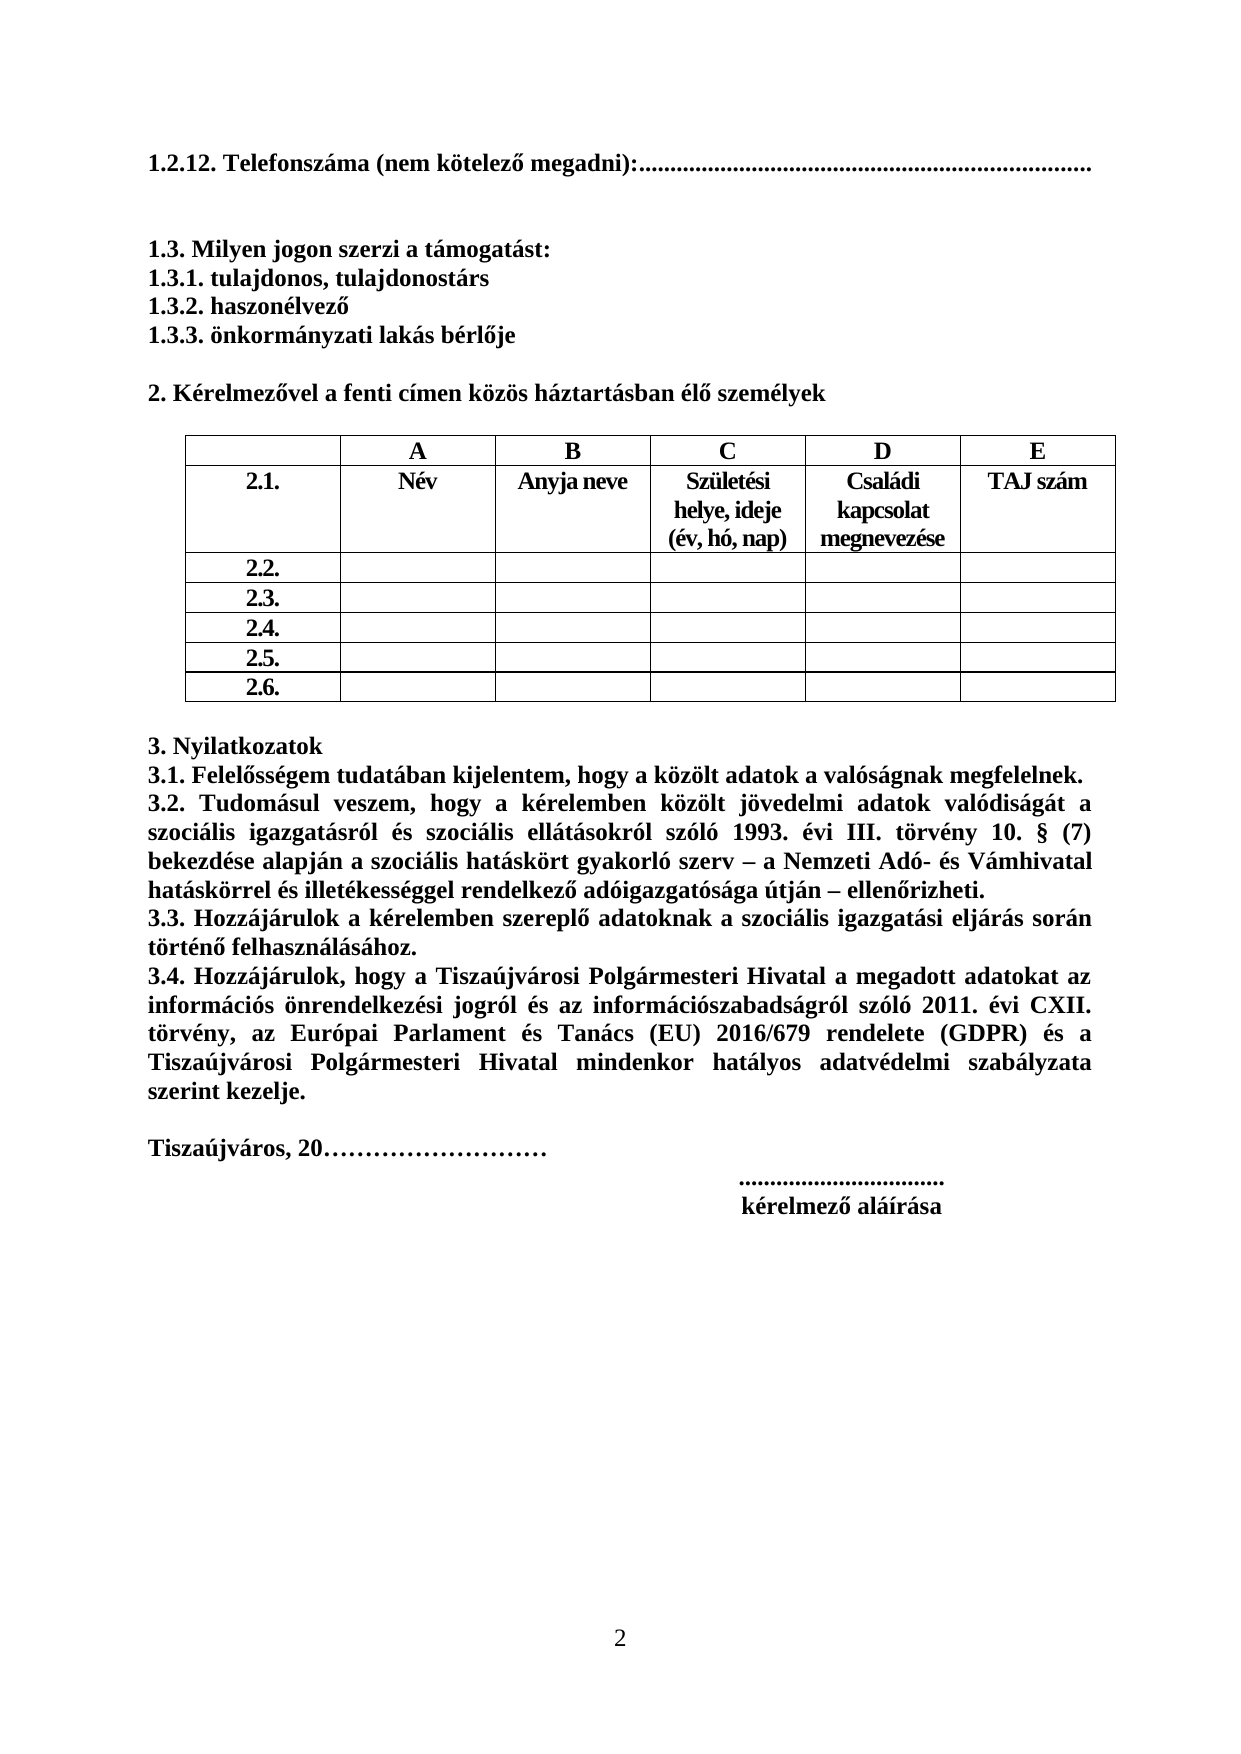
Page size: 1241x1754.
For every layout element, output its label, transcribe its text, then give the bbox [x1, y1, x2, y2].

text 3. Nyilatkozatok [148, 731, 1093, 760]
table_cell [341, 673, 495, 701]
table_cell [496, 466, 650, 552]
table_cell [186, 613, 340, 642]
text 1.3.2. haszonélvező [148, 291, 1093, 320]
text 3.1. Felelősségem tudatában kijelentem, hogy a közölt adatok a valóságnak megfelelnek. [148, 760, 1093, 788]
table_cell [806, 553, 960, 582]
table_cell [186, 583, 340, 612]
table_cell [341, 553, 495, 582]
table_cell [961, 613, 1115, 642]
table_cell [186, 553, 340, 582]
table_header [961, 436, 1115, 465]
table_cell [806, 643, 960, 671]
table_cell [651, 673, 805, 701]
text 1.3.1. tulajdonos, tulajdonostárs [148, 263, 1093, 291]
list 1.2.12. Telefonszáma (nem kötelező megadni): [148, 148, 1093, 176]
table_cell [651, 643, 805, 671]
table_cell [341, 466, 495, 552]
text 3.2. Tudomásul veszem, hogy a kérelemben közölt jövedelmi adatok valódiságát a szociális igazgatásról és szociális ellátásokról szóló 1993. évi III. törvény 10. § (7) bekezdése alapján a szociális hatáskört gyakorló szerv – a Nemzeti Adó- és Vámhivatal hatáskörrel és illetékességgel rendelkező adóigazgatósága útján – ellenőrizheti. [148, 788, 1093, 903]
text 1.3.3. önkormányzati lakás bérlője [148, 320, 1093, 349]
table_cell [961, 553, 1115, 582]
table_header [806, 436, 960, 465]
list 1.3. Milyen jogon szerzi a támogatást: [148, 234, 1093, 263]
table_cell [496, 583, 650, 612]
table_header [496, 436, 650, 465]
text kérelmező aláírása [148, 1191, 1093, 1220]
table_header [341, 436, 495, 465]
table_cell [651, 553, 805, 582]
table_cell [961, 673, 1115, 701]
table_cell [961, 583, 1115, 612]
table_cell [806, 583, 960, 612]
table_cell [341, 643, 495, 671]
text 3.4. Hozzájárulok, hogy a Tiszaújvárosi Polgármesteri Hivatal a megadott adatokat az információs önrendelkezési jogról és az információszabadságról szóló 2011. évi CXII. törvény, az Európai Parlament és Tanács (EU) 2016/679 rendelete (GDPR) és a Tiszaújvárosi Polgármesteri Hivatal mindenkor hatályos adatvédelmi szabályzata szerint kezelje. [148, 961, 1093, 1105]
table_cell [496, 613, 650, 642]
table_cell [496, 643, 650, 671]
text ................................. [148, 1162, 1093, 1191]
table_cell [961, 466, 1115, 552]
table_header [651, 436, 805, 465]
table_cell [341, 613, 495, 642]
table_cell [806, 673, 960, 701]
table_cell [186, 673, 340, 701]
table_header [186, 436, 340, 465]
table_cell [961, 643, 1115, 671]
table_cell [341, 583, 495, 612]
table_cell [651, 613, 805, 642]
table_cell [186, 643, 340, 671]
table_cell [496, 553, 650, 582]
text 3.3. Hozzájárulok a kérelemben szereplő adatoknak a szociális igazgatási eljárás során történő felhasználásához. [148, 903, 1093, 961]
list 2. Kérelmezővel a fenti címen közös háztartásban élő személyek [148, 378, 1093, 406]
text Tiszaújváros, 20……………………… [148, 1133, 1093, 1162]
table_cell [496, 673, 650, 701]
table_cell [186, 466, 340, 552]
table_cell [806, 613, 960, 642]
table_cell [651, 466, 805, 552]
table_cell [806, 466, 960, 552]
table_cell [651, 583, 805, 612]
